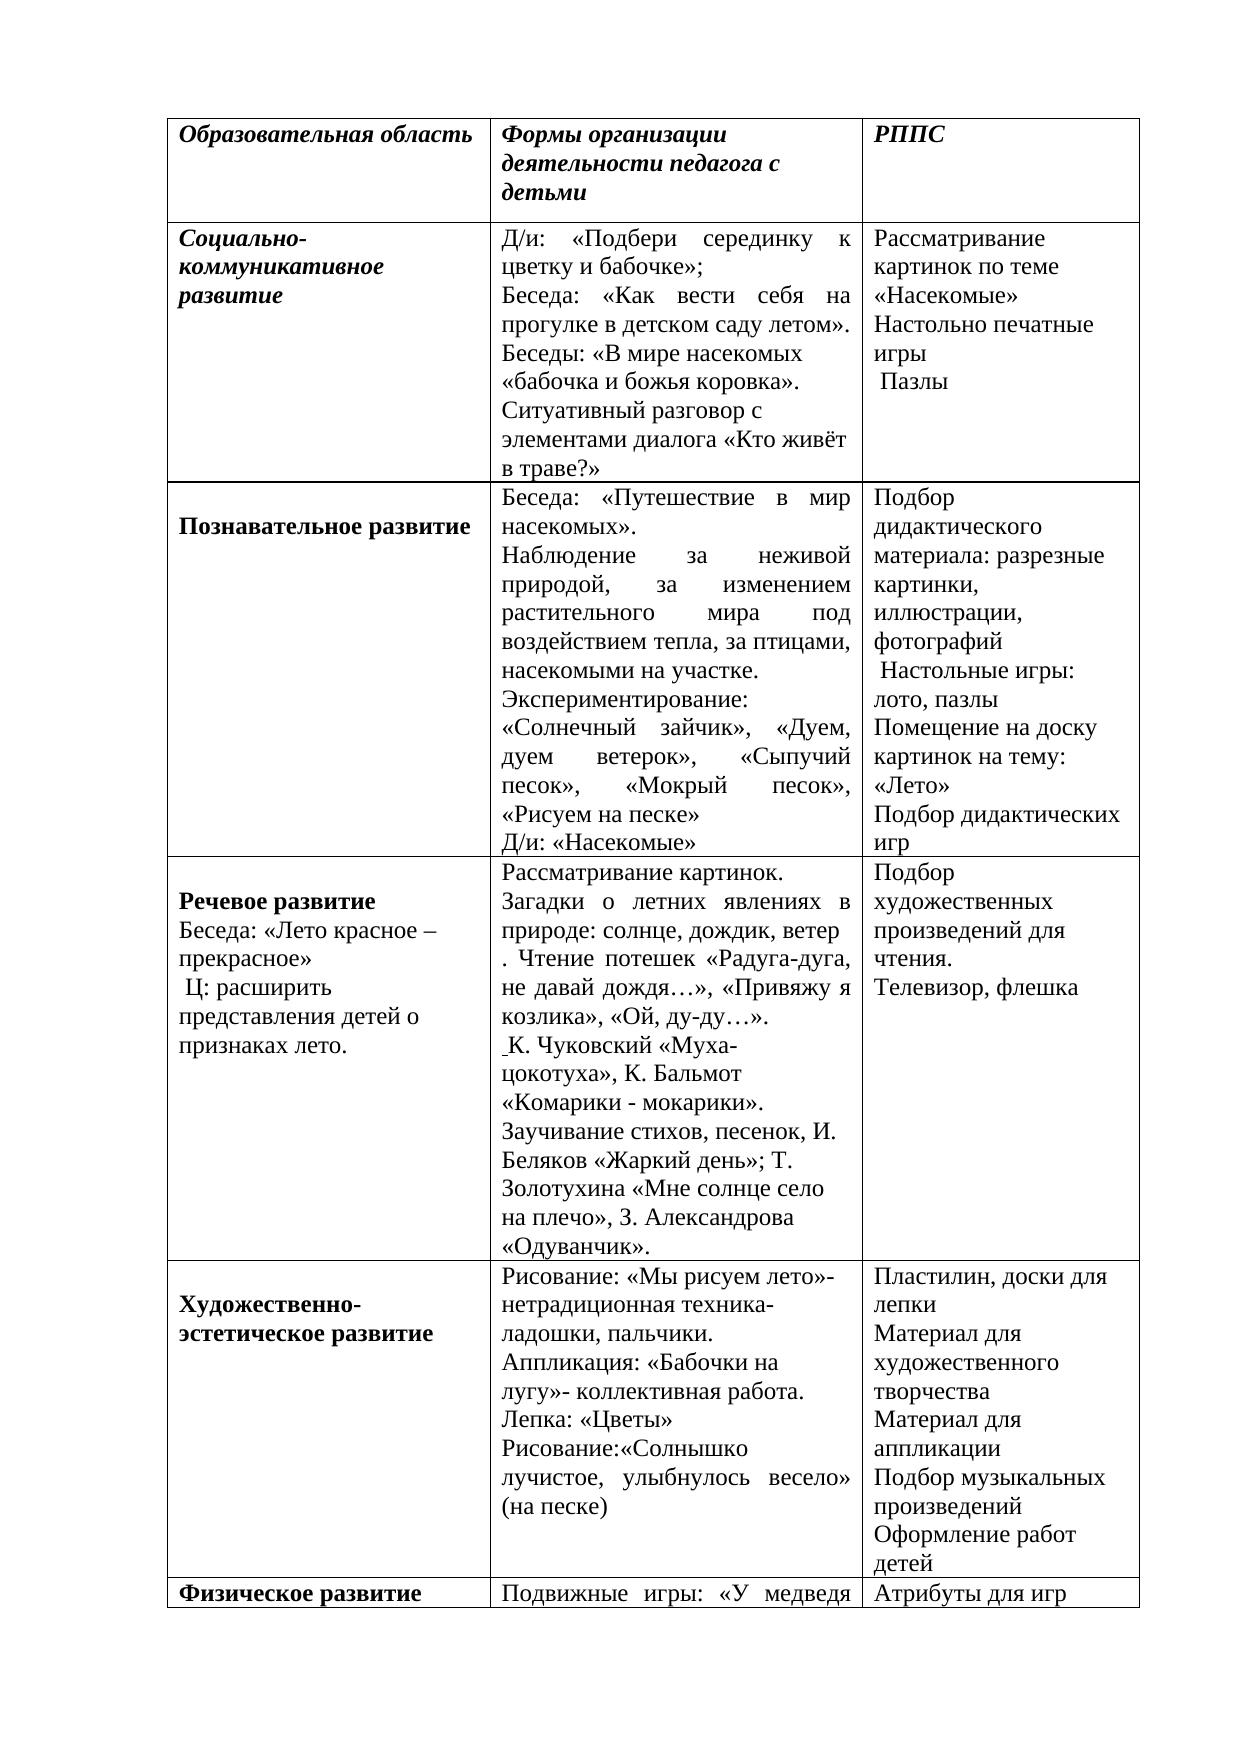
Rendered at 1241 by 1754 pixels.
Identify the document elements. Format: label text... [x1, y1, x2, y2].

table_cell Рассматривание картинок по теме «Насекомые» Настольно печатные игры Пазлы [863, 223, 1139, 481]
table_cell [491, 1578, 862, 1607]
table_cell Рассматривание картинок. Загадки о летних явлениях в природе: солнце, дождик, ветер . Чтение потешек «Радуга-дуга, не давай дождя…», «Привяжу я козлика», «Ой, ду-ду…». К. Чуковский «Муха-цокотуха», К. Бальмот «Комарики - мокарики». Заучивание стихов, песенок, И. Беляков «Жаркий день»; Т. Золотухина «Мне солнце село на плечо», З. Александрова «Одуванчик». [491, 857, 862, 1260]
table_cell Подбор дидактического материала: разрезные картинки, иллюстрации, фотографий Настольные игры: лото, пазлы Помещение на доску картинок на тему: «Лето» Подбор дидактических игр [863, 483, 1139, 856]
table_cell Художественно-эстетическое развитие [168, 1261, 490, 1577]
table_cell Беседа: «Путешествие в мир насекомых». Наблюдение за неживой природой, за изменением растительного мира под воздействием тепла, за птицами, насекомыми на участке. Экспериментирование: «Солнечный зайчик», «Дуем, дуем ветерок», «Сыпучий песок», «Мокрый песок», «Рисуем на песке» Д/и: «Насекомые» [491, 483, 862, 856]
table_cell Атрибуты для игр [863, 1578, 1139, 1607]
table_header Формы организации деятельности педагога с детьми [491, 119, 862, 222]
table_cell Познавательное развитие [168, 483, 490, 856]
table_cell Пластилин, доски для лепки Материал для художественного творчества Материал для аппликации Подбор музыкальных произведений Оформление работ детей [863, 1261, 1139, 1577]
table_cell Физическое развитие [168, 1578, 490, 1607]
table_cell Подбор художественных произведений для чтения. Телевизор, флешка [863, 857, 1139, 1260]
table_header РППС [863, 119, 1139, 222]
table_header Образовательная область [168, 119, 490, 222]
table_cell Социально-коммуникативное развитие [168, 223, 490, 481]
table_cell Рисование: «Мы рисуем лето»-нетрадиционная техника- ладошки, пальчики. Аппликация: «Бабочки на лугу»- коллективная работа. Лепка: «Цветы» Рисование:«Солнышко лучистое, улыбнулось весело» (на песке) [491, 1261, 862, 1577]
table_cell Речевое развитие Беседа: «Лето красное – прекрасное» Ц: расширить представления детей о признаках лето. [168, 857, 490, 1260]
table_cell Д/и: «Подбери серединку к цветку и бабочке»; Беседа: «Как вести себя на прогулке в детском саду летом». Беседы: «В мире насекомых «бабочка и божья коровка». Ситуативный разговор с элементами диалога «Кто живёт в траве?» [491, 223, 862, 481]
